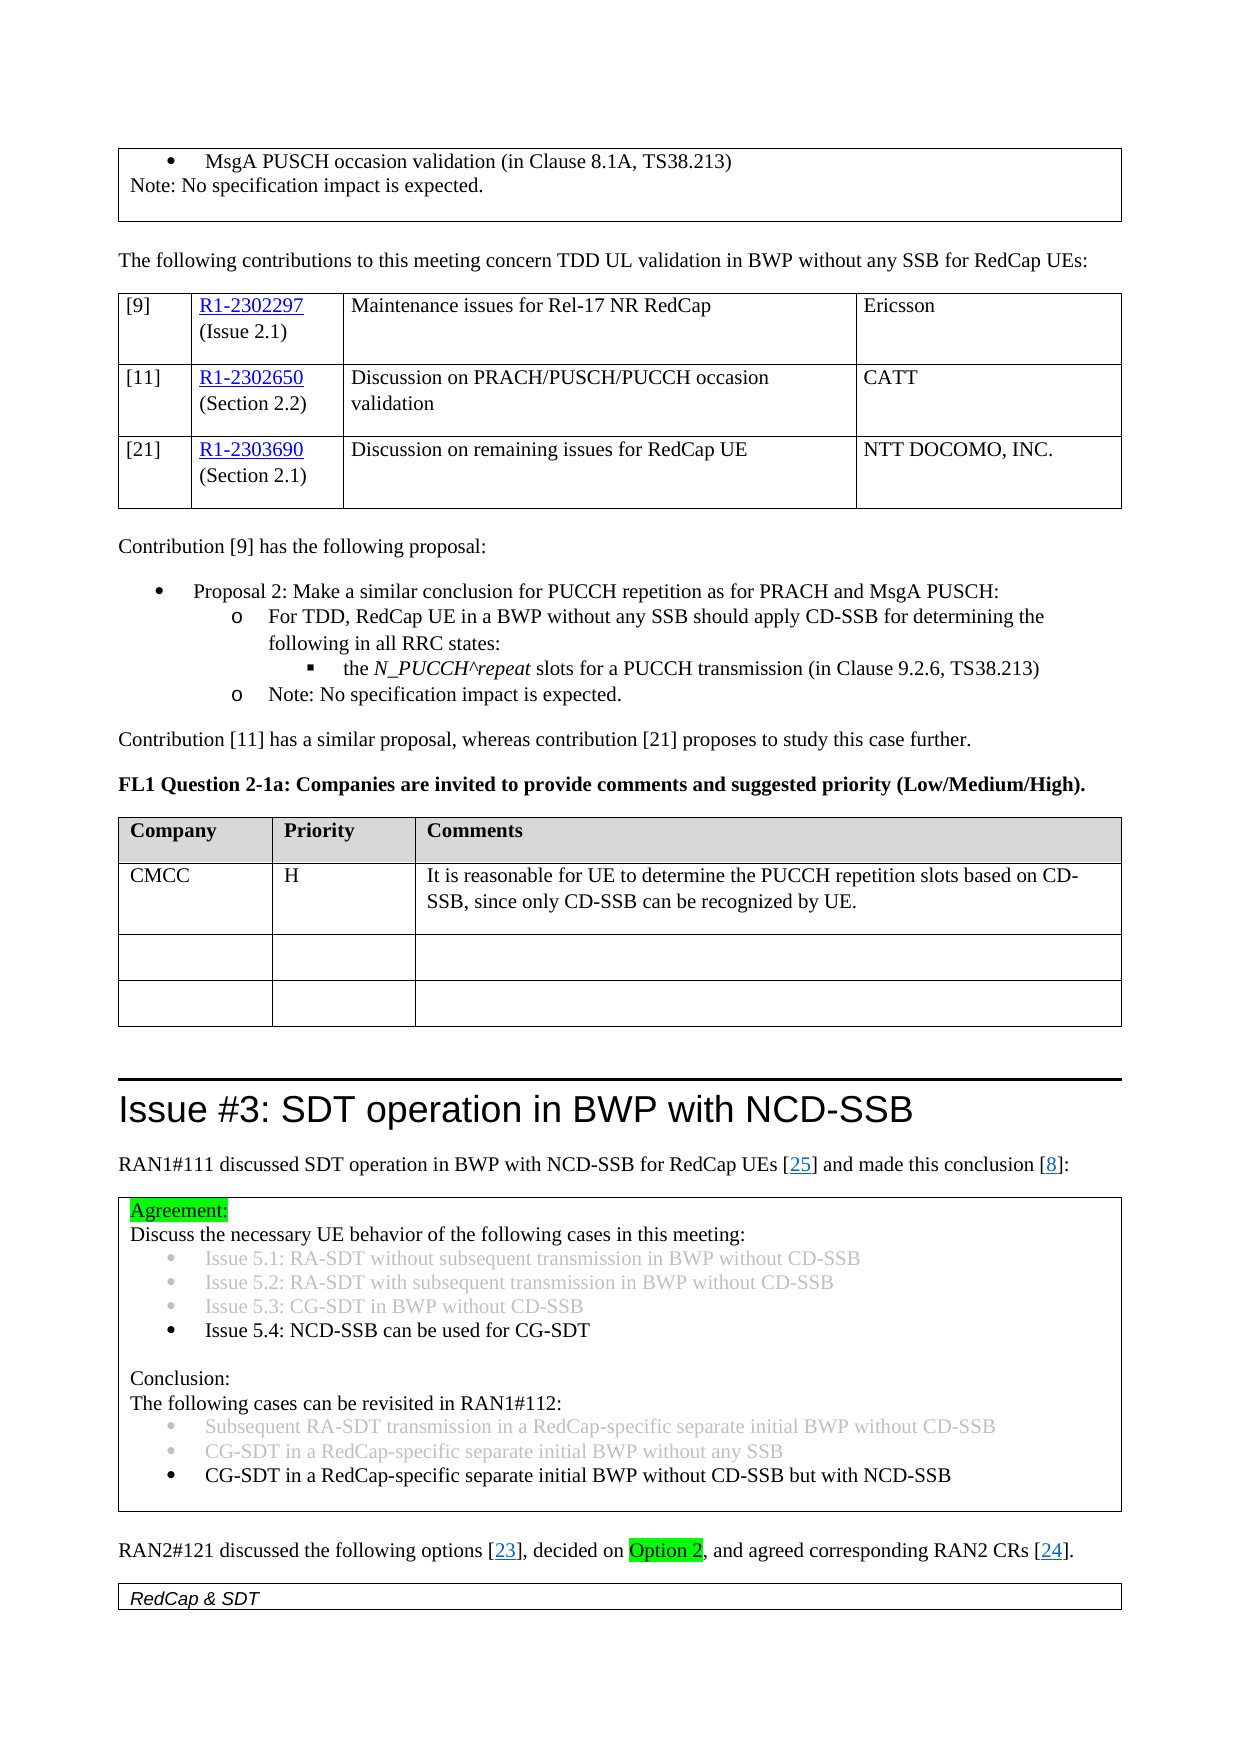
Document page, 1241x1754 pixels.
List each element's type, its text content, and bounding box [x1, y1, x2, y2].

table_header Maintenance issues for Rel-17 NR RedCap [344, 294, 856, 364]
text The following contributions to this meeting concern TDD UL validation in BWP without any SSB for RedCap UEs: [118, 222, 1122, 272]
text RAN1#111 discussed SDT operation in BWP with NCD-SSB for RedCap UEs [25] and made this conclusion [8]: [118, 1152, 1122, 1176]
table_cell R1-2302650 (Section 2.2) [192, 365, 343, 436]
table_cell [21] [119, 437, 191, 507]
table_cell H [273, 864, 415, 934]
table_cell [119, 935, 272, 980]
table_cell R1-2303690 (Section 2.1) [192, 437, 343, 507]
table_cell NTT DOCOMO, INC. [857, 437, 1121, 507]
table_cell [273, 981, 415, 1026]
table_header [119, 1584, 1121, 1609]
text RAN2#121 discussed the following options [23], decided on Option 2, and agreed corresponding RAN2 CRs [24]. [118, 1512, 1122, 1562]
text Contribution [9] has the following proposal: [118, 509, 1122, 558]
table_header Ericsson [857, 294, 1121, 364]
list Note: No specification impact is expected. [231, 682, 1122, 707]
table_cell [273, 935, 415, 980]
table_cell [416, 935, 1121, 980]
table_header Agreement: Discuss the necessary UE behavior of the following cases in this meeting: Issue 5.1: RA-SDT without subsequent transmission in BWP without CD-SSB Issue 5.2: RA-SDT with subsequent transmission in BWP without CD-SSB Issue 5.3: CG-SDT in BWP without CD-SSB Issue 5.4: NCD-SSB can be used for CG-SDT Conclusion: The following cases can be revisited in RAN1#112: Subsequent RA-SDT transmission in a RedCap-specific separate initial BWP without CD-SSB CG-SDT in a RedCap-specific separate initial BWP without any SSB CG-SDT in a RedCap-specific separate initial BWP without CD-SSB but with NCD-SSB [119, 1198, 1121, 1511]
list Proposal 2: Make a similar conclusion for PUCCH repetition as for PRACH and MsgA PUSCH: [156, 579, 1122, 603]
table_cell CATT [857, 365, 1121, 436]
table_header Priority [273, 818, 415, 862]
table_cell Discussion on PRACH/PUSCH/PUCCH occasion validation [344, 365, 856, 436]
table_cell It is reasonable for UE to determine the PUCCH repetition slots based on CD-SSB, since only CD-SSB can be recognized by UE. [416, 864, 1121, 934]
list For TDD, RedCap UE in a BWP without any SSB should apply CD-SSB for determining the following in all RRC states: [231, 604, 1122, 655]
text FL1 Question 2-1a: Companies are invited to provide comments and suggested priority (Low/Medium/High). [118, 772, 1122, 796]
table_cell Discussion on remaining issues for RedCap UE [344, 437, 856, 507]
table_header Comments [416, 818, 1121, 862]
table_cell [119, 981, 272, 1026]
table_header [119, 149, 1121, 221]
table_header R1-2302297 (Issue 2.1) [192, 294, 343, 364]
table_cell [11] [119, 365, 191, 436]
text Contribution [11] has a similar proposal, whereas contribution [21] proposes to study this case further. [118, 727, 1122, 751]
table_header Company [119, 818, 272, 862]
table_cell [416, 981, 1121, 1026]
table_header [9] [119, 294, 191, 364]
subtitle Issue #3: SDT operation in BWP with NCD-SSB [118, 1081, 1122, 1130]
table_cell CMCC [119, 864, 272, 934]
list the N_PUCCH^repeat slots for a PUCCH transmission (in Clause 9.2.6, TS38.213) [306, 656, 1122, 680]
